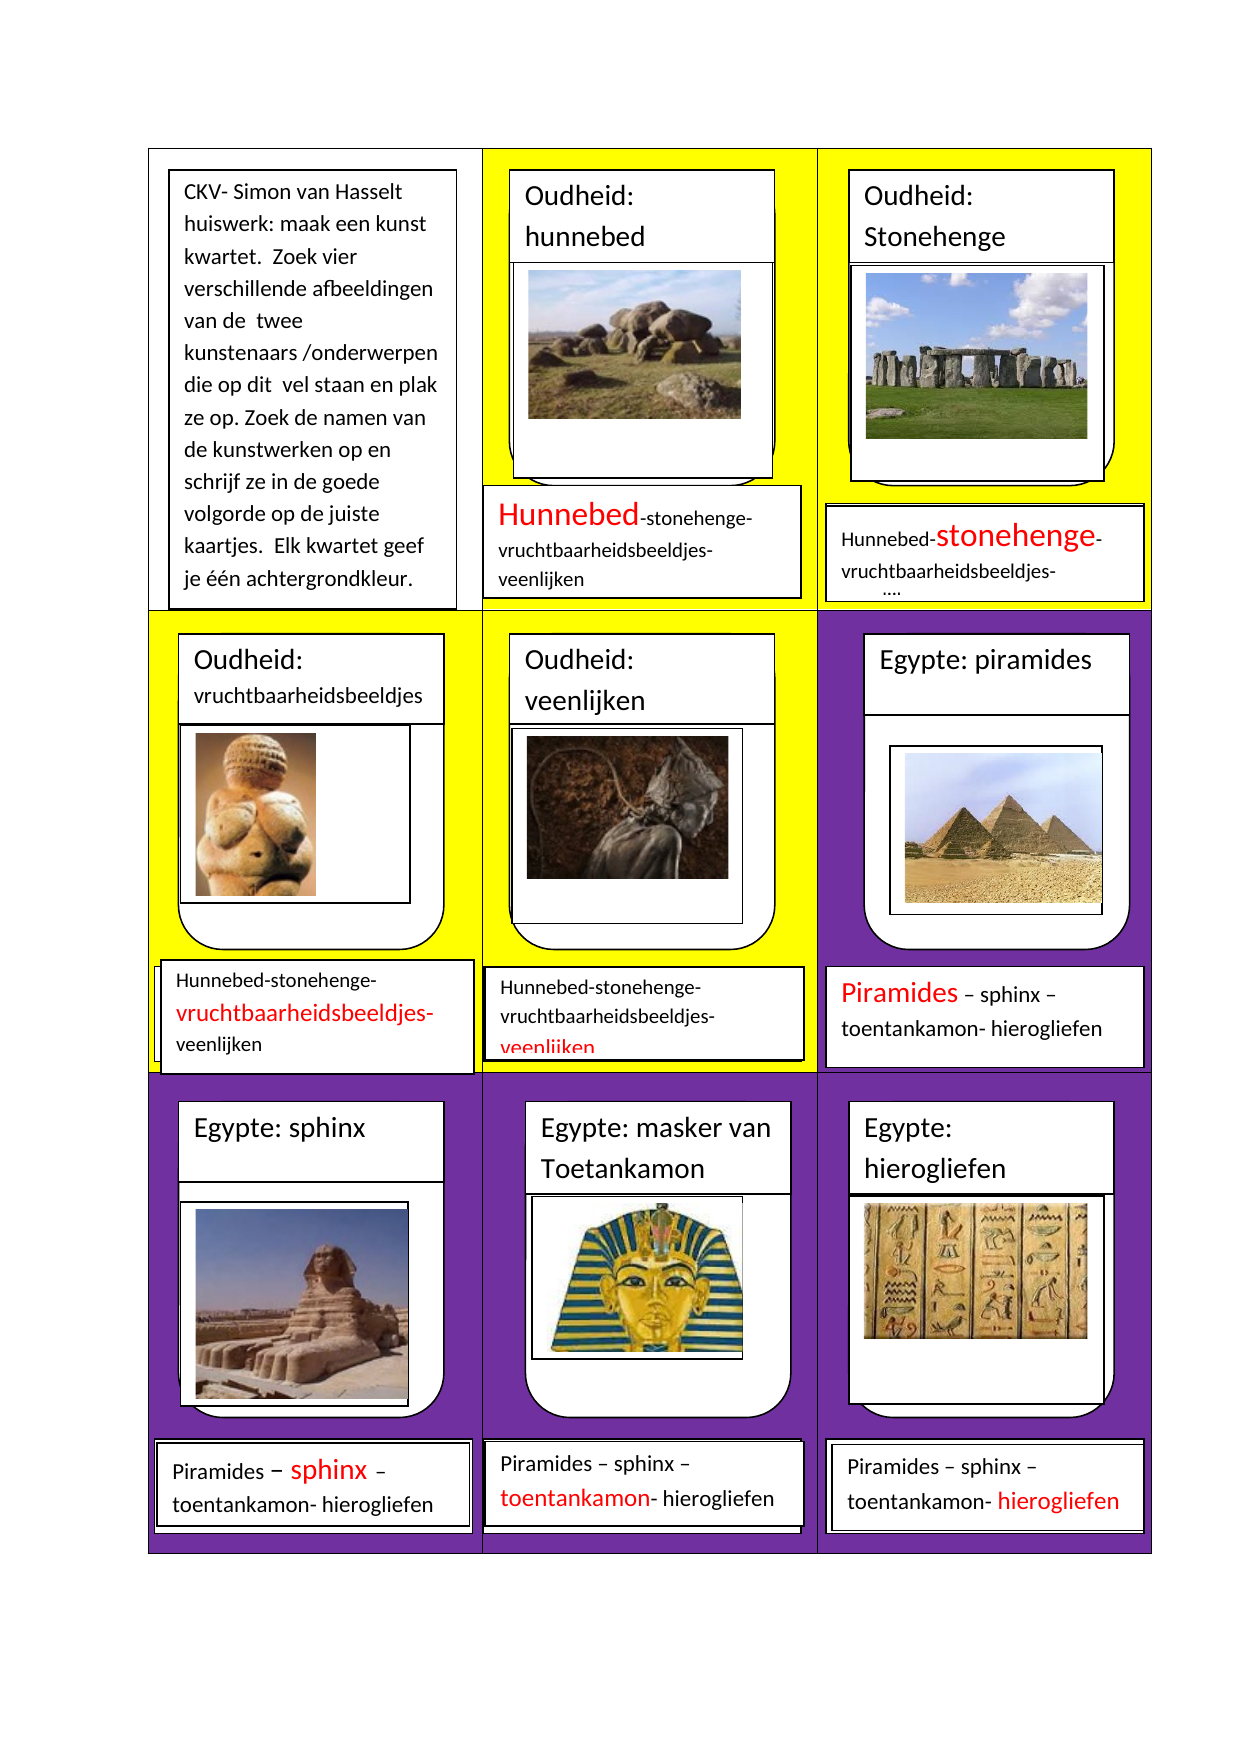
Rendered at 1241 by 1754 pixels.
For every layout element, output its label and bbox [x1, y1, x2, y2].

table_header [483, 149, 817, 609]
picture [526, 736, 729, 879]
table_cell [483, 1073, 817, 1553]
table_cell [483, 611, 817, 1072]
table_cell [149, 1073, 482, 1553]
table_cell [149, 611, 482, 1072]
picture [195, 1209, 408, 1399]
table_cell [818, 1073, 1151, 1553]
picture [195, 733, 316, 896]
picture [865, 273, 1088, 439]
picture [547, 1203, 743, 1352]
picture [863, 1203, 1088, 1339]
table_header [149, 149, 482, 609]
table_cell [818, 611, 1151, 1072]
picture [904, 753, 1102, 903]
picture [528, 270, 741, 419]
table_header [818, 149, 1151, 609]
